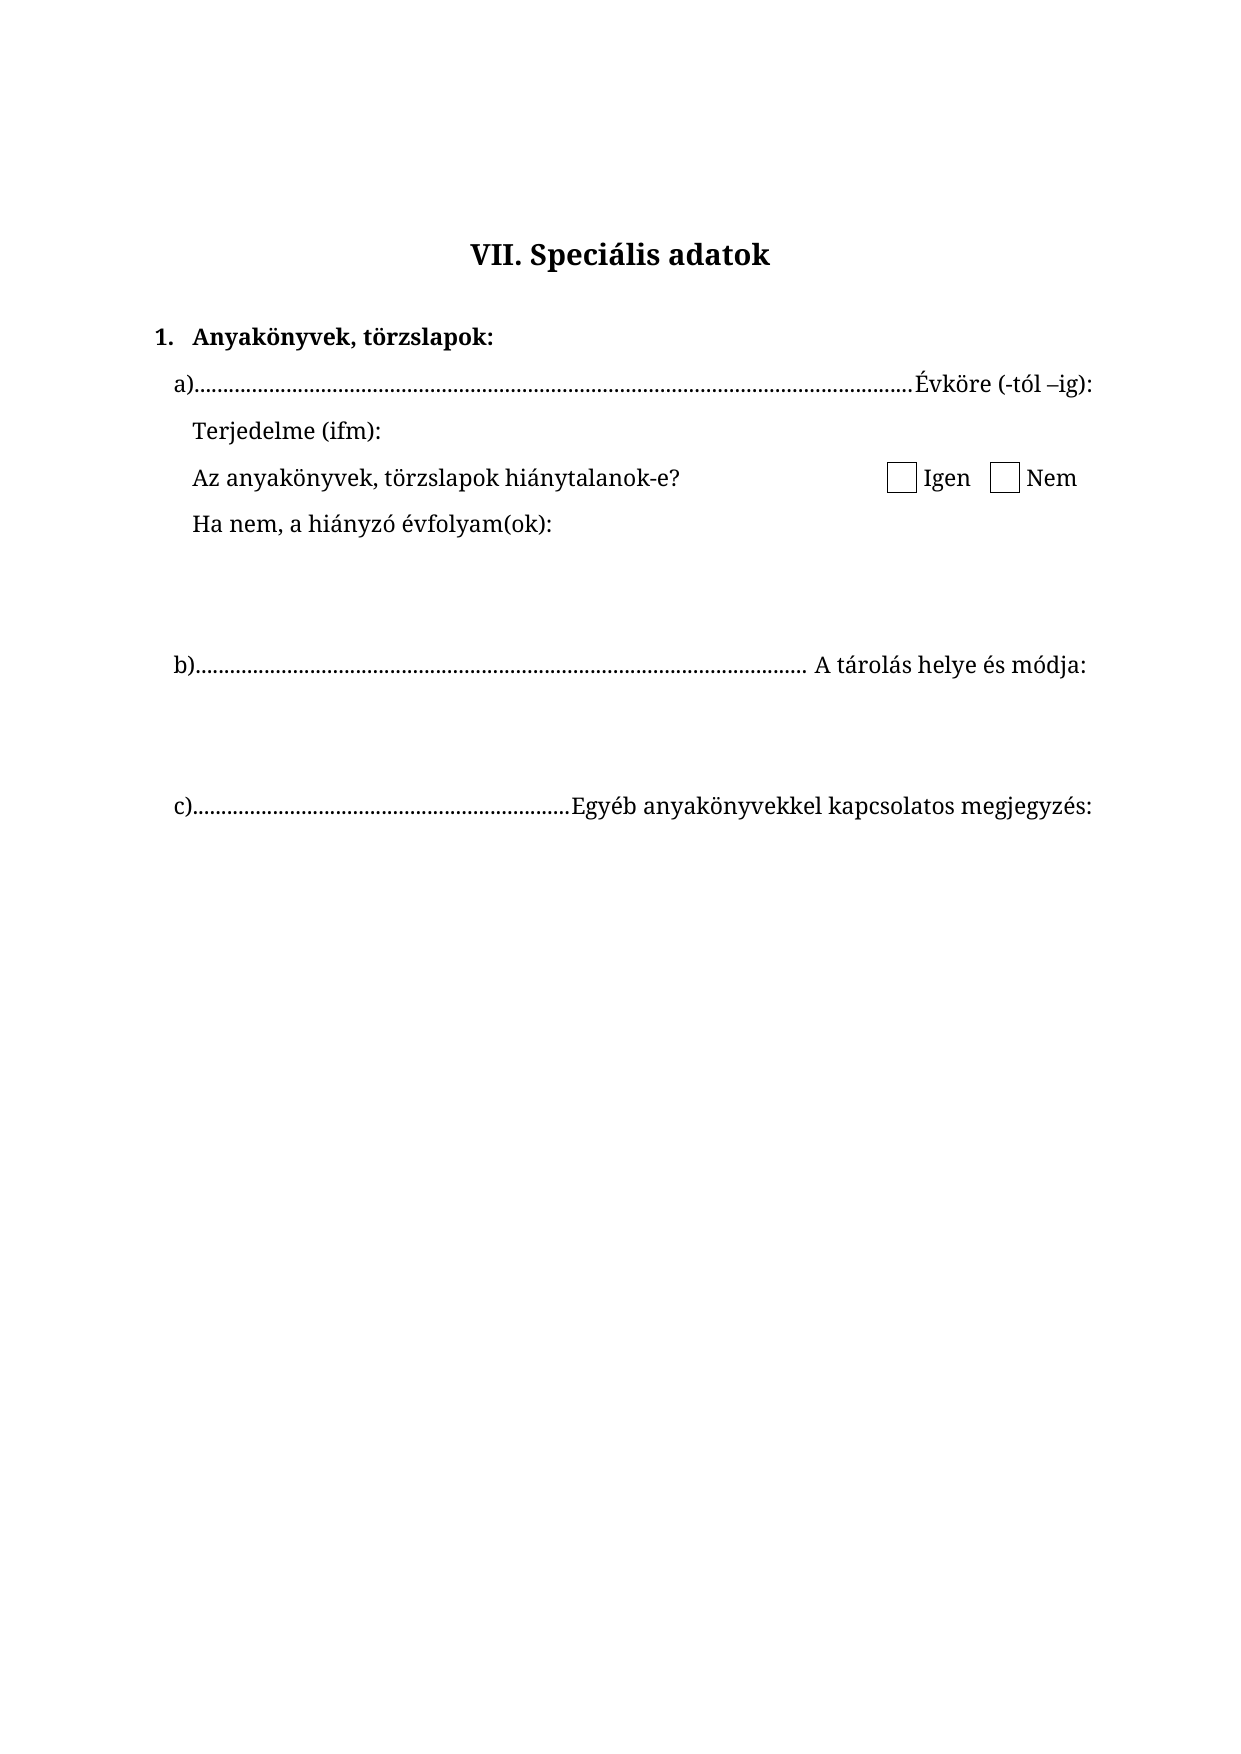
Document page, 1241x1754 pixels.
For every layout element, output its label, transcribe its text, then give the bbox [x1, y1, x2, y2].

list Az anyakönyvek, törzslapok hiánytalanok-e? Igen Nem [192, 461, 1093, 493]
list Anyakönyvek, törzslapok: [154, 321, 1093, 352]
subtitle VII. Speciális adatok [148, 234, 1093, 274]
list A tárolás helye és módja: [173, 649, 1093, 680]
text Terjedelme (ifm): [192, 414, 1093, 446]
list Évköre (-tól –ig): [173, 368, 1093, 399]
list Egyéb anyakönyvekkel kapcsolatos megjegyzés: [173, 789, 1093, 821]
list Ha nem, a hiányzó évfolyam(ok): [192, 508, 1093, 539]
